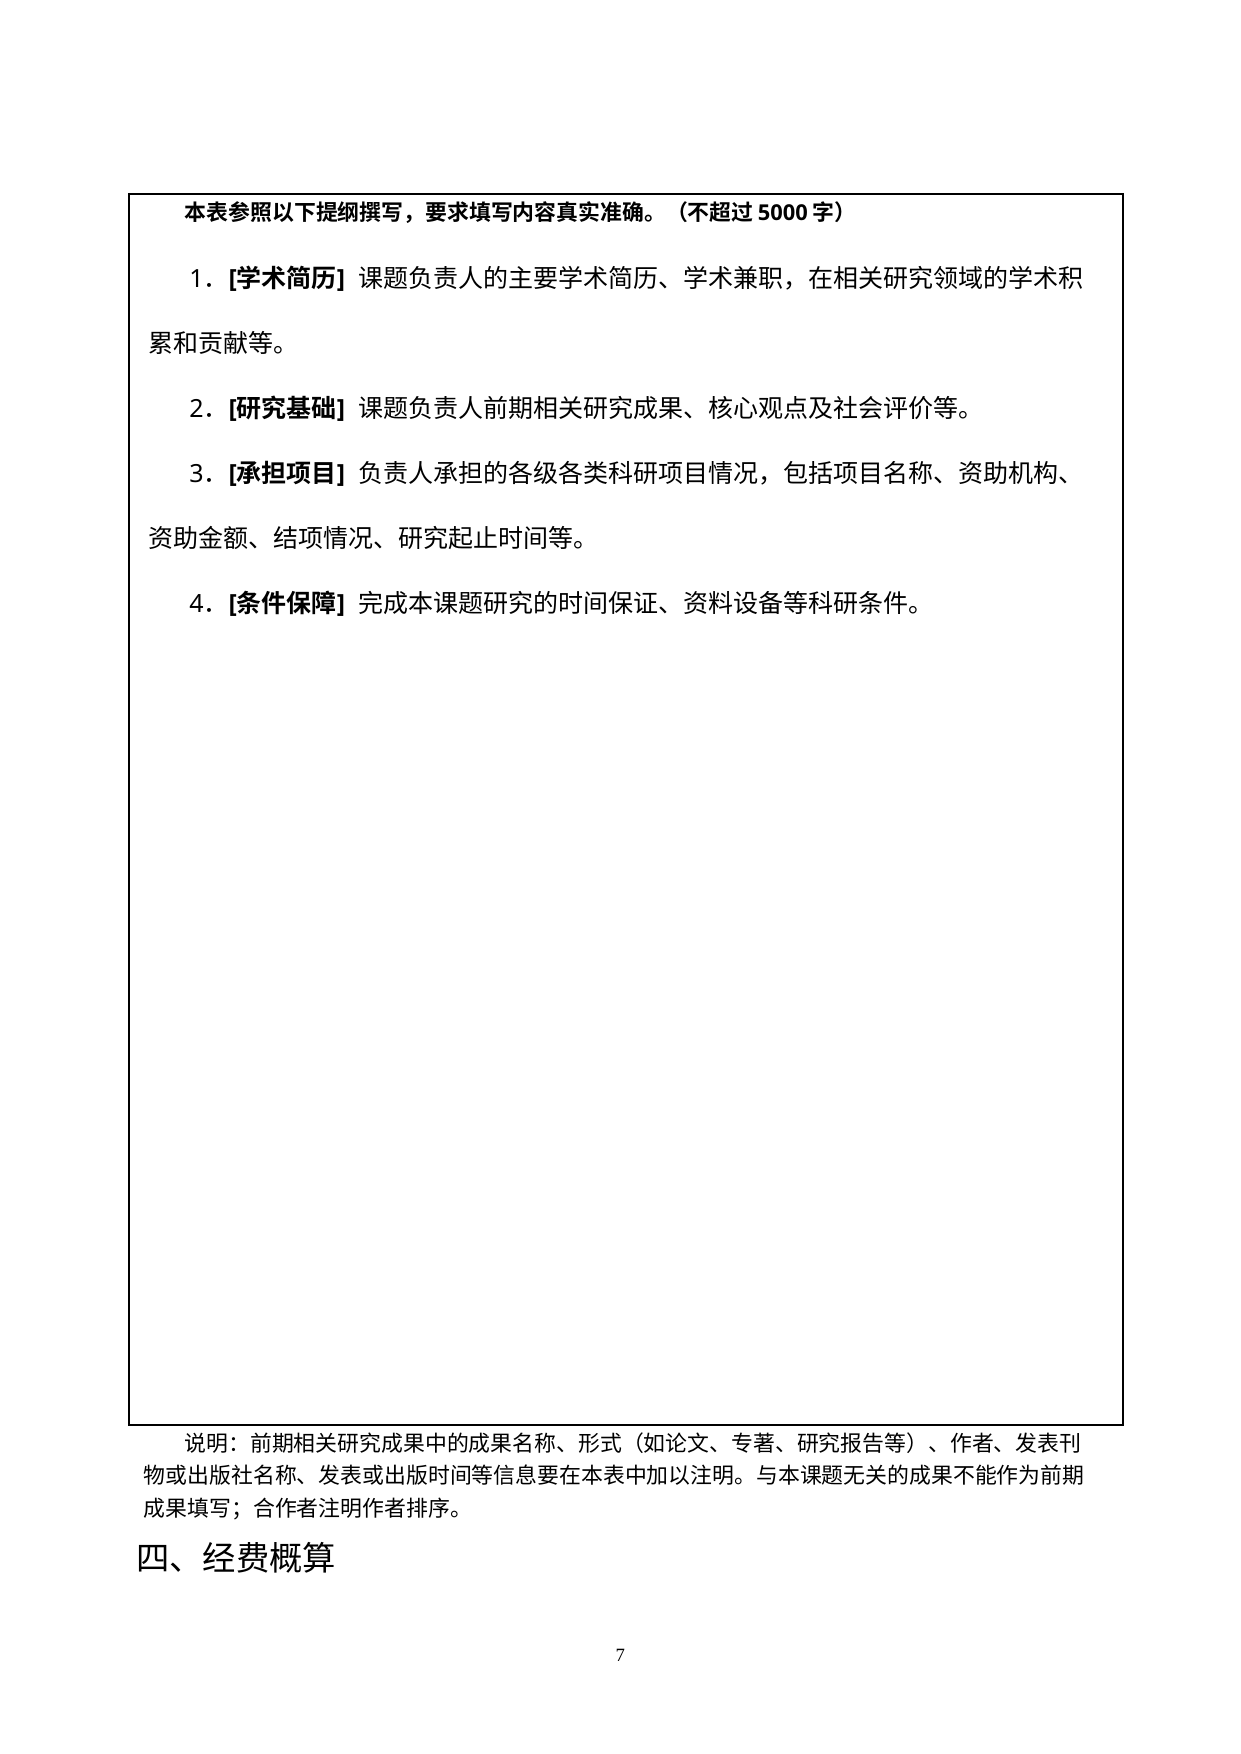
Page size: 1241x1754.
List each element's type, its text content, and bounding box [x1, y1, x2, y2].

text 说明：前期相关研究成果中的成果名称、形式（如论文、专著、研究报告等）、作者、发表刊物或出版社名称、发表或出版时间等信息要在本表中加以注明。与本课题无关的成果不能作为前期成果填写；合作者注明作者排序。 [143, 1426, 1097, 1523]
table_header 本表参照以下提纲撰写，要求填写内容真实准确。（不超过5000字） 1．[学术简历] 课题负责人的主要学术简历、学术兼职，在相关研究领域的学术积累和贡献等。 2．[研究基础] 课题负责人前期相关研究成果、核心观点及社会评价等。 3．[承担项目] 负责人承担的各级各类科研项目情况，包括项目名称、资助机构、资助金额、结项情况、研究起止时间等。 4．[条件保障] 完成本课题研究的时间保证、资料设备等科研条件。 [130, 195, 1122, 1423]
text 四、经费概算 [136, 1523, 1104, 1588]
